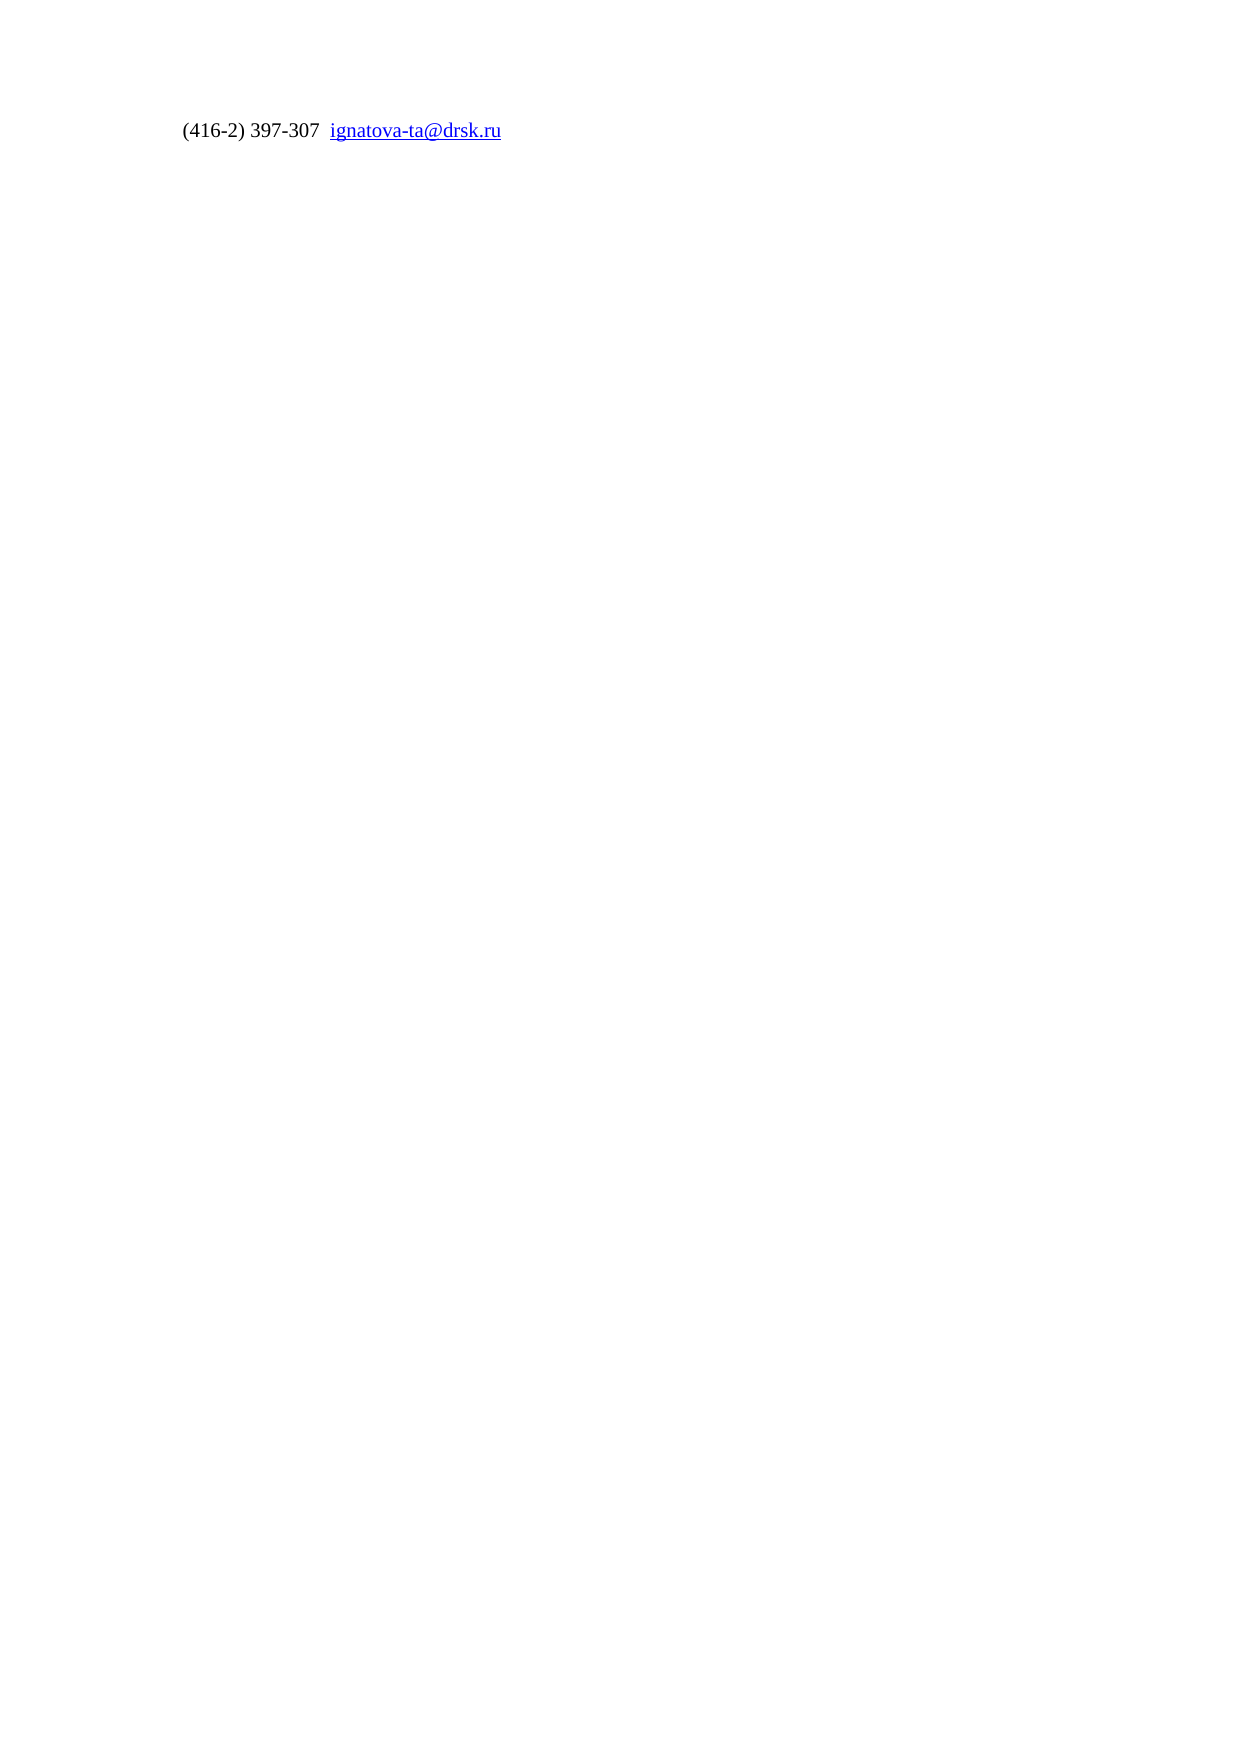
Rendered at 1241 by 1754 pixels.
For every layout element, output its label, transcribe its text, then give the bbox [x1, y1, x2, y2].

text (416-2) 397-307 ignatova-ta@drsk.ru [177, 118, 1152, 142]
